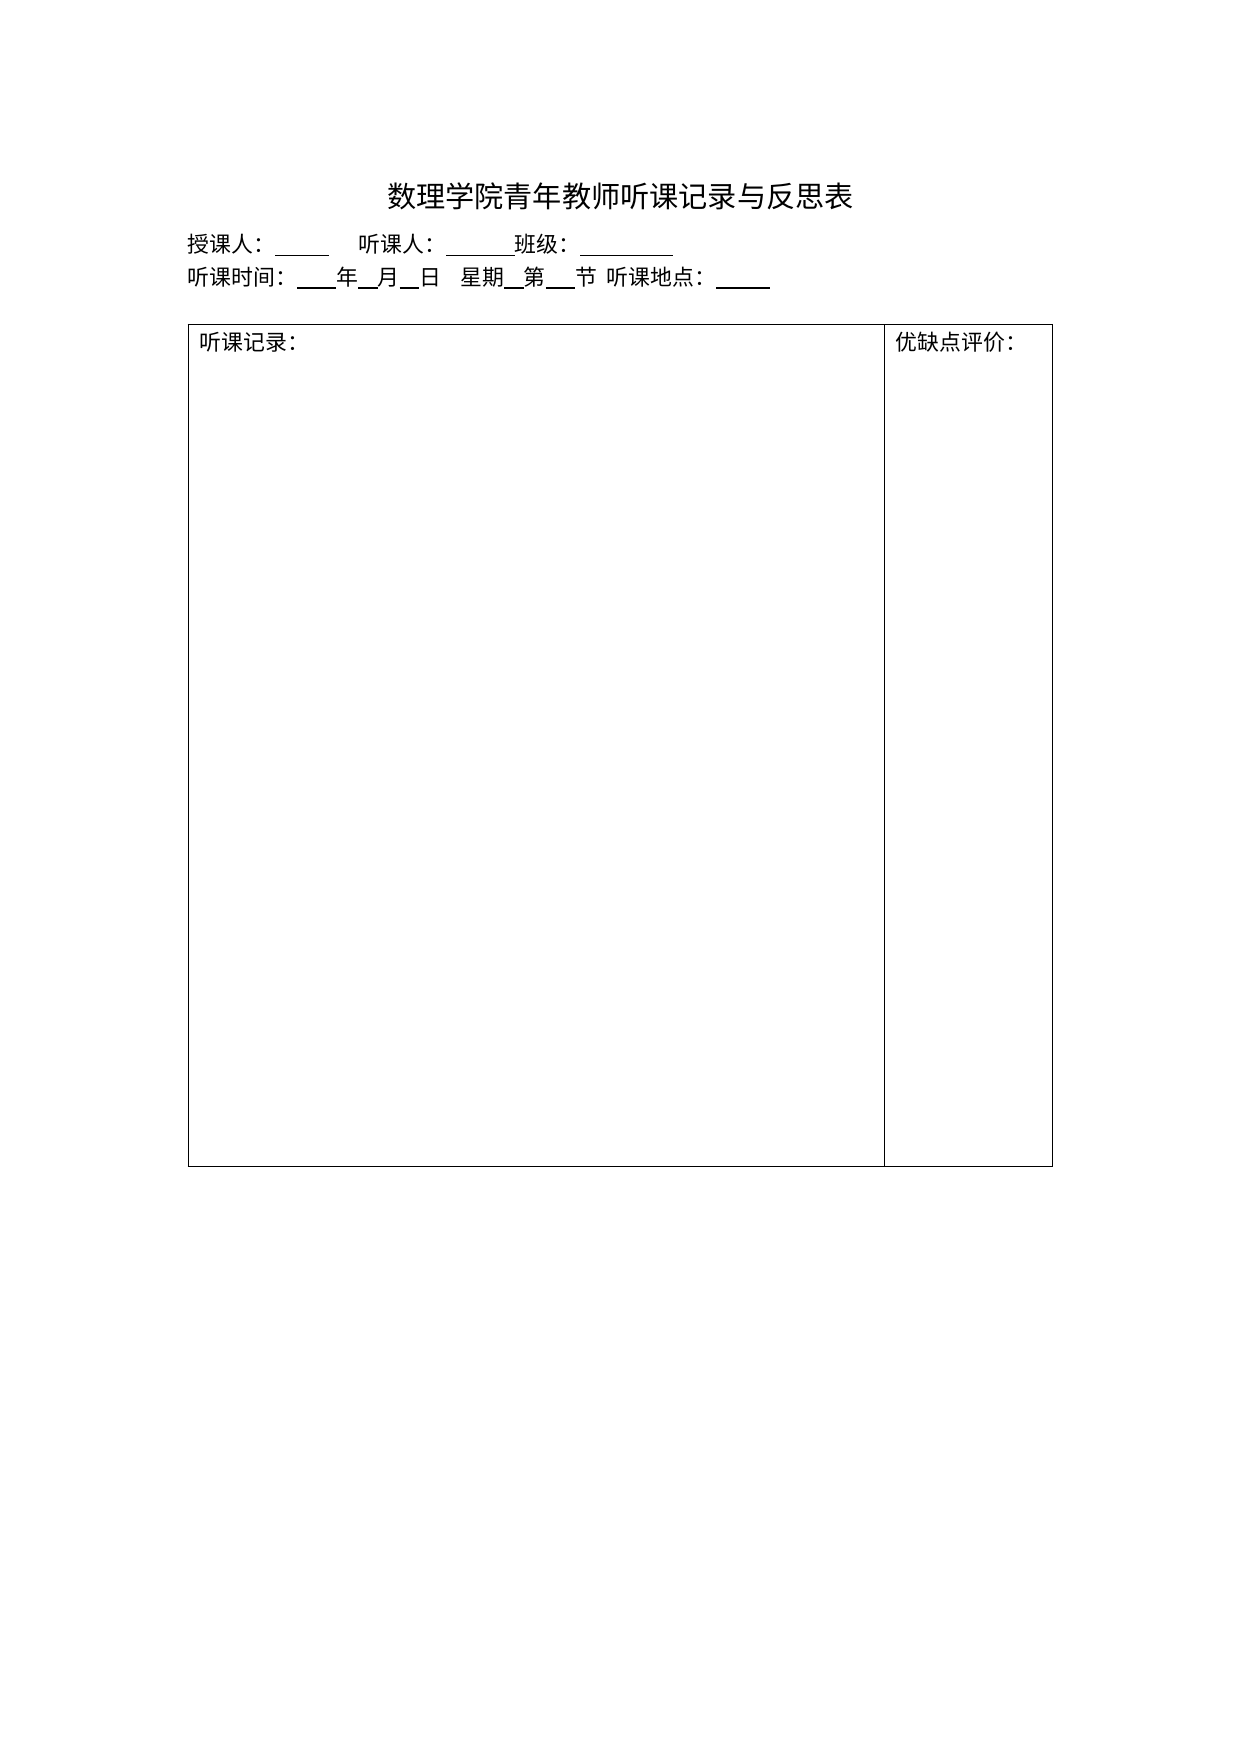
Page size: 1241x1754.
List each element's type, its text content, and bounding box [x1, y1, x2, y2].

text 授课人： 听课人： 班级： [187, 227, 1053, 259]
table_header 听课记录： [189, 325, 884, 1166]
text 听课时间： 年 月 日 星期 第 节 听课地点： [187, 259, 1053, 292]
text 数理学院青年教师听课记录与反思表 [187, 162, 1053, 227]
table_header 优缺点评价： [885, 325, 1052, 1166]
